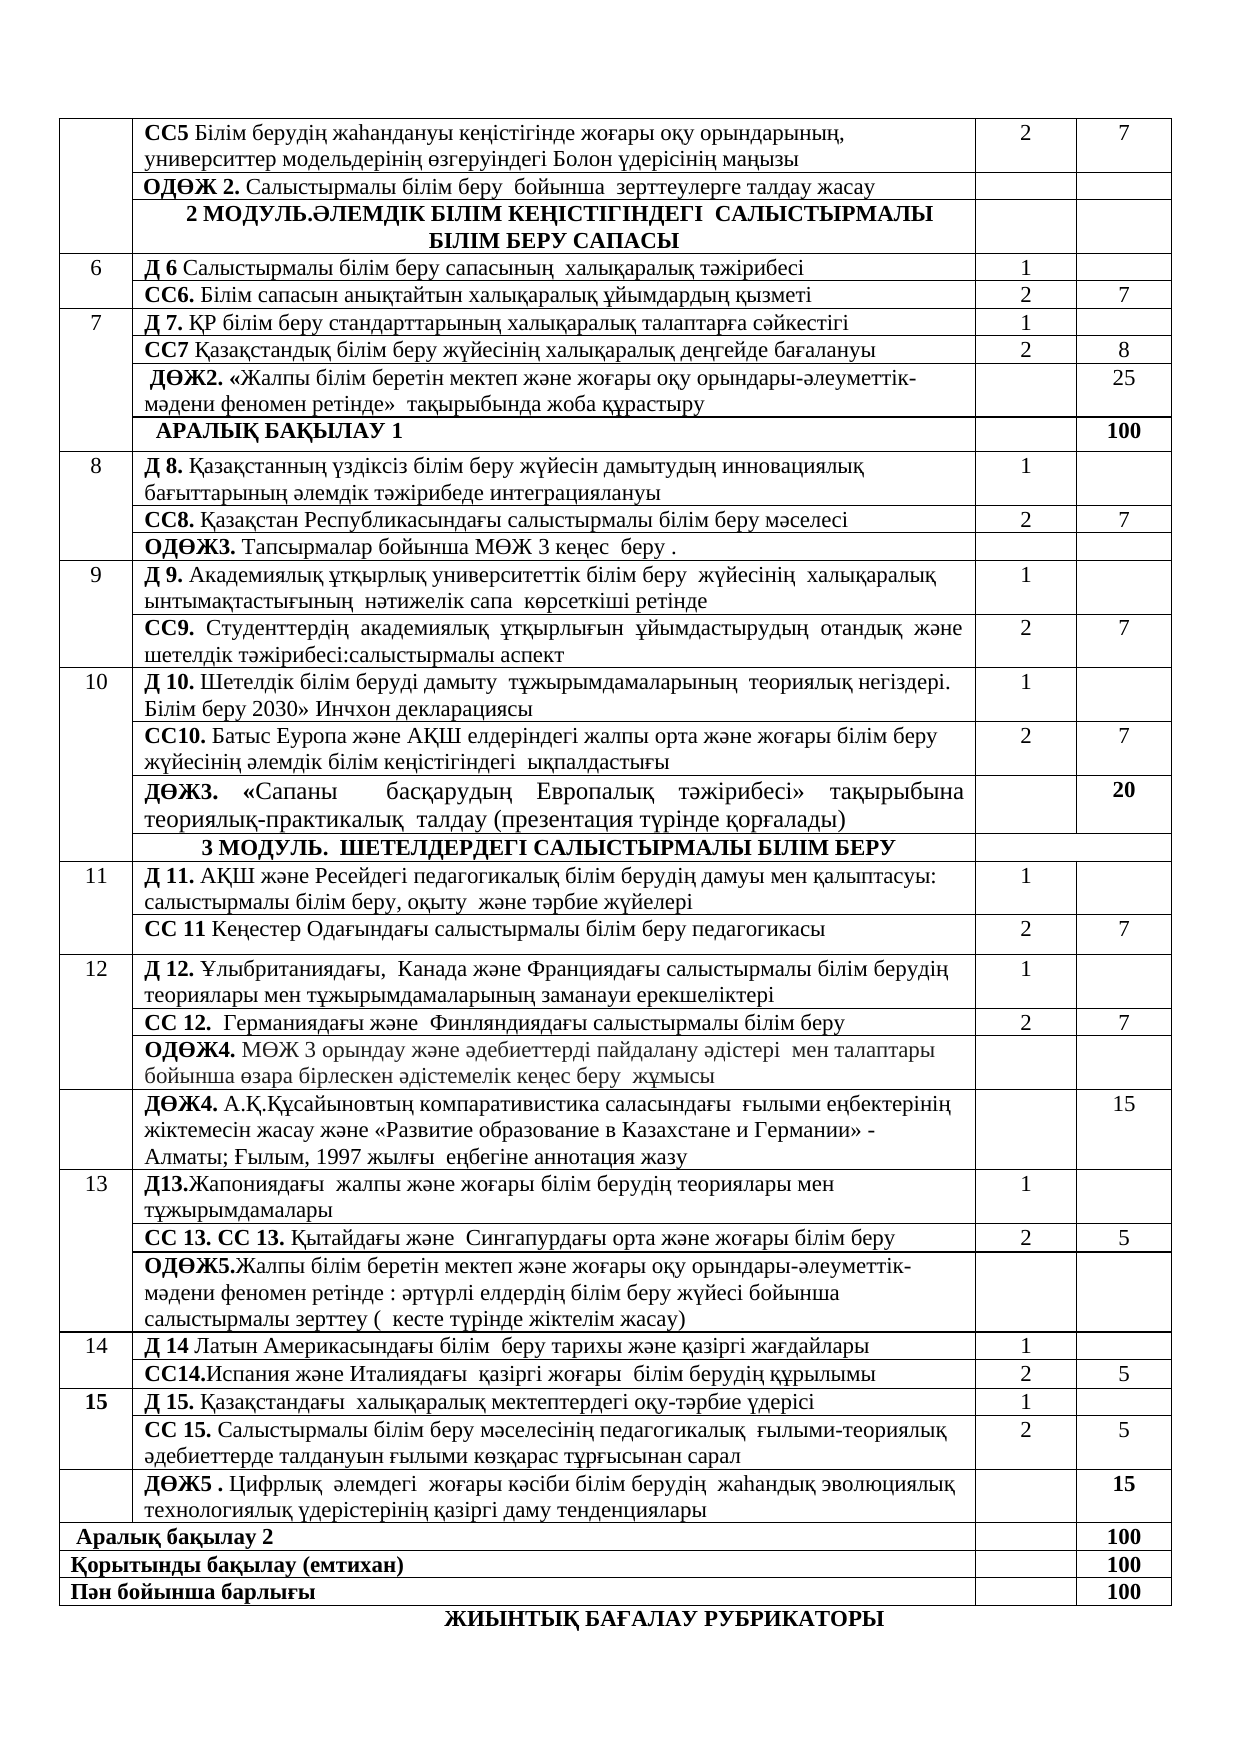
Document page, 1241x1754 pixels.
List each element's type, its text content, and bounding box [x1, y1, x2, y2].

table_cell 100 [1077, 1578, 1171, 1604]
table_cell 1 [976, 561, 1076, 613]
table_cell 2 [976, 722, 1076, 775]
table_cell ДӨЖ3. «Сапаны басқарудың Европалық тәжірибесі» тақырыбына теориялық-практикалық талдау (презентация түрінде қорғалады) [133, 776, 975, 833]
table_cell [1077, 561, 1171, 613]
table_cell [976, 1090, 1076, 1169]
table_cell 9 [60, 561, 132, 667]
table_cell [976, 1551, 1076, 1577]
table_cell 7 [1077, 915, 1171, 954]
table_cell [1077, 862, 1171, 914]
table_cell 2 [976, 1416, 1076, 1468]
table_cell [1077, 1389, 1171, 1415]
table_cell [976, 776, 1076, 833]
table_cell [1077, 1170, 1171, 1223]
table_cell 7 [1077, 119, 1171, 172]
table_cell ОДӨЖ4. МӨЖ 3 орындау және әдебиеттерді пайдалану әдістері мен талаптары бойынша өзара бірлескен әдістемелік кеңес беру жұмысы [716, 1036, 975, 1089]
table_cell [976, 1470, 1076, 1522]
table_cell Д 7. ҚР білім беру стандарттарының халықаралық талаптарға сәйкестігі [133, 309, 975, 335]
table_cell Д13.Жапониядағы жалпы және жоғары білім берудің теориялары мен тұжырымдамалары [133, 1170, 975, 1223]
table_cell Қорытынды бақылау (емтихан) [60, 1551, 975, 1577]
table_cell 2 [976, 615, 1076, 667]
table_cell 2 [976, 119, 1076, 172]
table_cell 2 [976, 336, 1076, 363]
table_cell 15 [1077, 1090, 1171, 1169]
table_cell 5 [60, 119, 132, 253]
table_cell Д 10. Шетелдік білім беруді дамыту тұжырымдамаларының теориялық негіздері. Білім беру 2030» Инчхон декларациясы [133, 668, 975, 721]
table_cell 13 [60, 1170, 132, 1331]
table_cell [1077, 309, 1171, 335]
table_cell 1 [976, 668, 1076, 721]
table_cell [1077, 668, 1171, 721]
table_cell СС 11 Кеңестер Одағындағы салыстырмалы білім беру педагогикасы [133, 915, 975, 954]
table_cell 7 [1077, 615, 1171, 667]
table_cell 1 [976, 1389, 1076, 1415]
table_cell 1 [976, 1170, 1076, 1223]
table_cell 2 [976, 915, 1076, 954]
table_cell 15 [60, 1389, 132, 1468]
table_cell 7 [1077, 1009, 1171, 1035]
table_cell [976, 834, 1171, 861]
table_cell [976, 418, 1076, 451]
table_cell 25 [1077, 364, 1171, 416]
table_cell 1 [976, 254, 1076, 280]
table_cell [976, 200, 1076, 253]
table_cell 2 [976, 506, 1076, 532]
table_cell [1077, 173, 1171, 199]
table_cell [976, 173, 1076, 199]
table_cell СС 12. Германиядағы және Финляндиядағы салыстырмалы білім беру [133, 1009, 975, 1035]
table_cell 2 [976, 281, 1076, 308]
table_cell 10 [60, 668, 132, 861]
table_cell Д 15. Қазақстандағы халықаралық мектептердегі оқу-тәрбие үдерісі [133, 1389, 975, 1415]
table_cell 1 [976, 309, 1076, 335]
table_cell [976, 1036, 1076, 1089]
table_cell ОДӨЖ5.Жалпы білім беретін мектеп және жоғары оқу орындары-әлеуметтік-мәдени феномен ретінде : әртүрлі елдердің білім беру жүйесі бойынша салыстырмалы зерттеу ( кесте түрінде жіктелім жасау) [133, 1253, 975, 1331]
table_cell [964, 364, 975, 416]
table_cell СС8. Қазақстан Республикасындағы салыстырмалы білім беру мәселесі [133, 506, 975, 532]
table_cell ОДӨЖ 2. Салыстырмалы білім беру бойынша зерттеулерге талдау жасау [133, 173, 975, 199]
table_cell 8 [1077, 336, 1171, 363]
table_cell 1 [976, 1333, 1076, 1359]
table_cell ДӨЖ5 . Цифрлық әлемдегі жоғары кәсіби білім берудің жаһандық эволюциялық технологиялық үдерістерінің қазіргі даму тенденциялары [133, 1470, 975, 1522]
table_cell Д 12. Ұлыбританиядағы, Канада және Франциядағы салыстырмалы білім берудің теориялары мен тұжырымдамаларының заманауи ерекшеліктері [133, 955, 975, 1008]
table_cell 2 [976, 1360, 1076, 1387]
table_cell 100 [1077, 1551, 1171, 1577]
table_cell 5 [1077, 1360, 1171, 1387]
table_cell [976, 1523, 1076, 1550]
table_cell 5 [1077, 1224, 1171, 1251]
table_cell 1 [976, 955, 1076, 1008]
table_cell [976, 533, 1076, 560]
table_cell 7 [60, 309, 132, 451]
table_cell 6 [60, 254, 132, 308]
table_cell [1077, 254, 1171, 280]
table_cell 8 [60, 452, 132, 560]
table_cell 1 [976, 862, 1076, 914]
table_cell Д 8. Қазақстанның үздіксіз білім беру жүйесін дамытудың инновациялық бағыттарының әлемдік тәжірибеде интеграциялануы [133, 452, 975, 505]
table_cell 15 [1077, 1470, 1171, 1522]
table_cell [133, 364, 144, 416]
table_cell 100 [1077, 1523, 1171, 1550]
table_cell ДӨЖ4. А.Қ.Құсайыновтың компаративистика саласындағы ғылыми еңбектерінің жіктемесін жасау және «Развитие образование в Казахстане и Германии» - Алматы; Ғылым, 1997 жылғы еңбегіне аннотация жазу [133, 1090, 975, 1169]
table_cell СС5 Білім берудің жаһандануы кеңістігінде жоғары оқу орындарының, университтер модельдерінің өзгеруіндегі Болон үдерісінің маңызы [133, 119, 975, 172]
table_cell СС7 Қазақстандық білім беру жүйесінің халықаралық деңгейде бағалануы [133, 336, 975, 363]
table_cell 5 [1077, 1416, 1171, 1468]
table_cell 11 [60, 862, 132, 954]
table_cell 14 [60, 1333, 132, 1387]
table_cell 7 [1077, 506, 1171, 532]
table_cell СС10. Батыс Еуропа және АҚШ елдеріндегі жалпы орта және жоғары білім беру жүйесінің әлемдік білім кеңістігіндегі ықпалдастығы [133, 722, 975, 775]
table_cell Д 9. Академиялық ұтқырлық университеттік білім беру жүйесінің халықаралық ынтымақтастығының нәтижелік сапа көрсеткіші ретінде [133, 561, 975, 613]
table_cell [1077, 533, 1171, 560]
table_cell 2 [976, 1224, 1076, 1251]
table_cell [976, 1578, 1076, 1604]
table_cell 2 [976, 1009, 1076, 1035]
table_cell 1 [976, 452, 1076, 505]
table_cell 20 [1077, 776, 1171, 833]
table_cell СС 15. Салыстырмалы білім беру мәселесінің педагогикалық ғылыми-теориялық әдебиеттерде талдануын ғылыми көзқарас тұрғысынан сарал [133, 1416, 975, 1468]
table_cell СС14.Испания және Италиядағы қазіргі жоғары білім берудің құрылымы [133, 1360, 975, 1387]
table_cell Пән бойынша барлығы [60, 1578, 975, 1604]
table_cell 2 МОДУЛЬ.ӘЛЕМДІК БІЛІМ КЕҢІСТІГІНДЕГІ САЛЫСТЫРМАЛЫ БІЛІМ БЕРУ САПАСЫ [133, 200, 975, 253]
table_cell 12 [60, 955, 132, 1089]
table_cell СС6. Білім сапасын анықтайтын халықаралық ұйымдардың қызметі [133, 281, 975, 308]
table_cell Д 6 Салыстырмалы білім беру сапасының халықаралық тәжірибесі [133, 254, 975, 280]
table_cell 7 [1077, 281, 1171, 308]
table_cell 100 [1077, 418, 1171, 451]
table_cell Аралық бақылау 2 [60, 1523, 975, 1550]
table_cell [1077, 1333, 1171, 1359]
table_cell [1077, 1253, 1171, 1331]
table_cell АРАЛЫҚ БАҚЫЛАУ 1 [133, 418, 975, 451]
table_cell [60, 1090, 132, 1169]
table_cell [1077, 452, 1171, 505]
text ЖИЫНТЫҚ БАҒАЛАУ РУБРИКАТОРЫ [177, 1606, 1152, 1632]
table_cell [1077, 955, 1171, 1008]
table_cell [1077, 1036, 1171, 1089]
table_cell [976, 1253, 1076, 1331]
table_cell 7 [1077, 722, 1171, 775]
table_cell Д 14 Латын Америкасындағы білім беру тарихы және қазіргі жағдайлары [133, 1333, 975, 1359]
table_cell ОДӨЖ3. Тапсырмалар бойынша МӨЖ 3 кеңес беру . [133, 533, 975, 560]
table_cell [60, 1470, 132, 1522]
table_cell 3 МОДУЛЬ. ШЕТЕЛДЕРДЕГІ САЛЫСТЫРМАЛЫ БІЛІМ БЕРУ [133, 834, 975, 861]
table_cell [1077, 200, 1171, 253]
table_cell Д 11. АҚШ және Ресейдегі педагогикалық білім берудің дамуы мен қалыптасуы: салыстырмалы білім беру, оқыту және тәрбие жүйелері [133, 862, 975, 914]
table_cell СС9. Студенттердің академиялық ұтқырлығын ұйымдастырудың отандық және шетелдік тәжірибесі:салыстырмалы аспект [133, 615, 975, 667]
table_cell СС 13. СС 13. Қытайдағы және Сингапурдағы орта және жоғары білім беру [133, 1224, 975, 1251]
table_cell [976, 364, 1076, 416]
